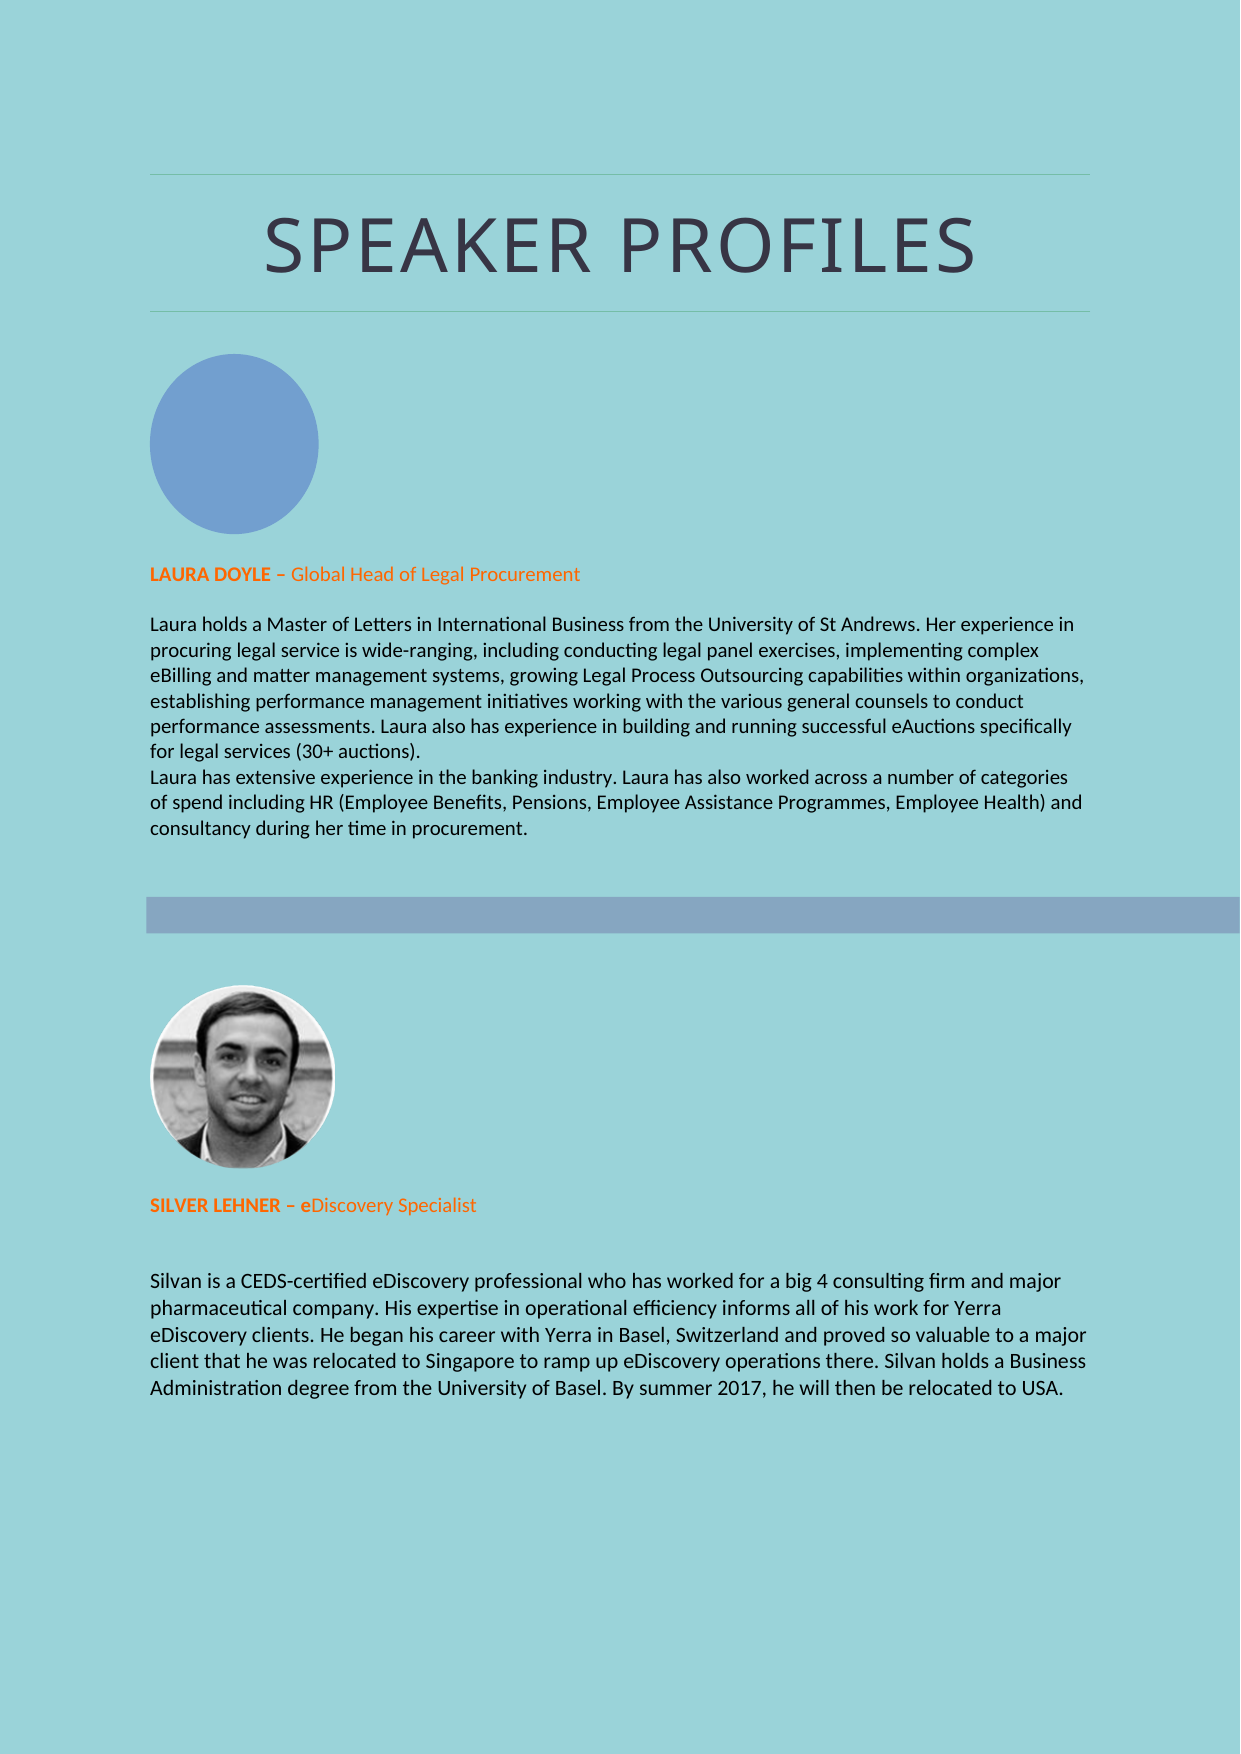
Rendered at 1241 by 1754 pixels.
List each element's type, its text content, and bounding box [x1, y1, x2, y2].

text LAURA DOYLE – Global Head of Legal Procurement [150, 561, 1090, 586]
text Laura has extensive experience in the banking industry. Laura has also worked across a number of categories of spend including HR (Employee Benefits, Pensions, Employee Assistance Programmes, Employee Health) and consultancy during her time in procurement. [150, 764, 1090, 840]
text Laura holds a Master of Letters in International Business from the University of St Andrews. Her experience in procuring legal service is wide-ranging, including conducting legal panel exercises, implementing complex eBilling and matter management systems, growing Legal Process Outsourcing capabilities within organizations, establishing performance management initiatives working with the various general counsels to conduct performance assessments. Laura also has experience in building and running successful eAuctions specifically for legal services (30+ auctions). [150, 612, 1090, 764]
picture [150, 985, 335, 1169]
text SILVER LEHNER – eDiscovery Specialist [150, 1192, 1090, 1217]
text Silvan is a CEDS-certified eDiscovery professional who has worked for a big 4 consulting firm and major pharmaceutical company. His expertise in operational efficiency informs all of his work for Yerra eDiscovery clients. He began his career with Yerra in Basel, Switzerland and proved so valuable to a major client that he was relocated to Singapore to ramp up eDiscovery operations there. Silvan holds a Business Administration degree from the University of Basel. By summer 2017, he will then be relocated to USA. [150, 1267, 1090, 1401]
